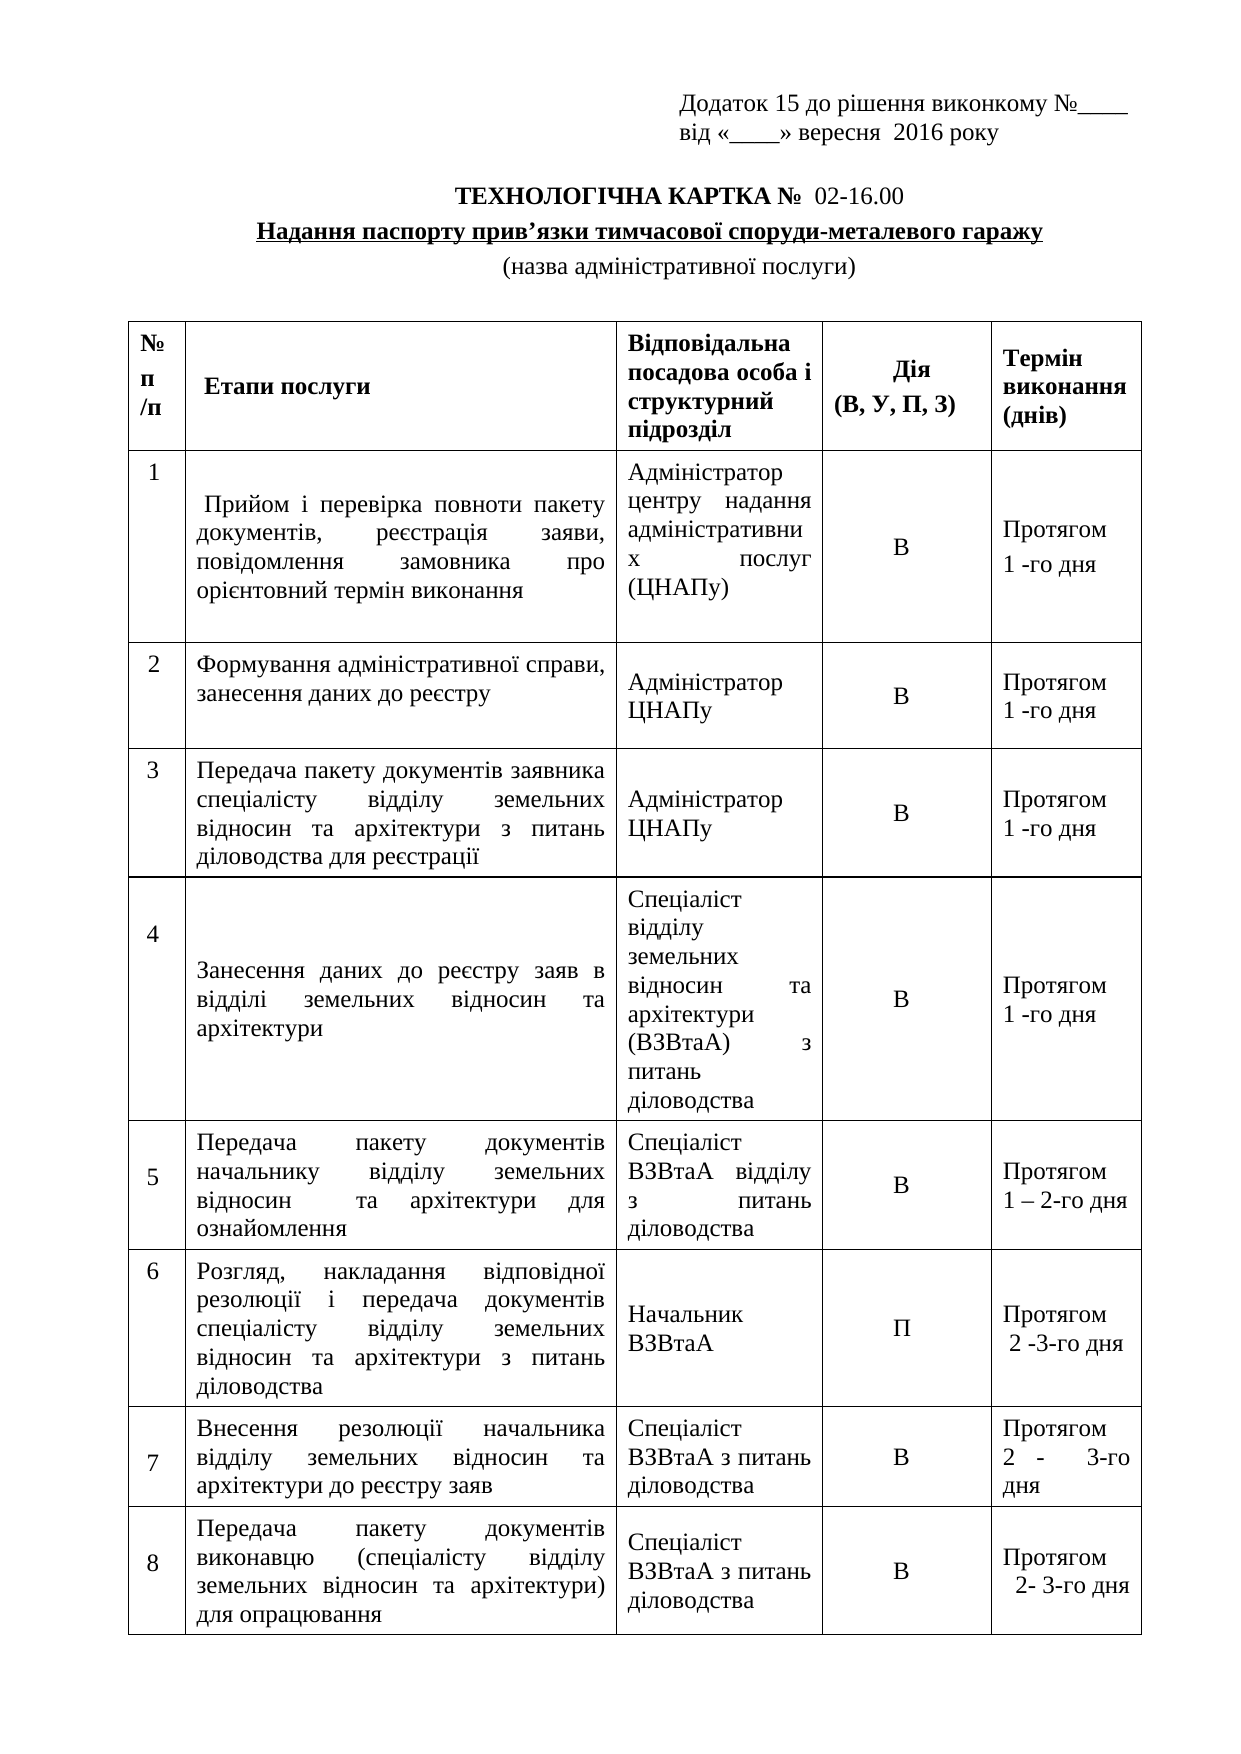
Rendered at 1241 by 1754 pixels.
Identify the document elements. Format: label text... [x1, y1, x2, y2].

table_cell В [823, 1407, 991, 1506]
table_cell В [823, 1121, 991, 1248]
table_cell Спеціаліст ВЗВтаА з питань діловодства [617, 1507, 822, 1634]
table_cell 5 [129, 1121, 185, 1248]
table_cell В [823, 749, 991, 876]
table_header Термін виконання (днів) [992, 322, 1141, 449]
table_cell Передача пакету документів заявника спеціалісту відділу земельних відносин та архітектури з питань діловодства для реєстрації [186, 749, 616, 876]
table_cell П [823, 1250, 991, 1406]
table_cell Протягом 1 -го дня [992, 451, 1141, 642]
text (назва адміністративної послуги) [148, 251, 1152, 280]
table_cell 1 [129, 451, 185, 642]
table_cell Спеціаліст ВЗВтаА з питань діловодства [617, 1407, 822, 1506]
table_cell 6 [129, 1250, 185, 1406]
text Надання паспорту прив’язки тимчасової споруди-металевого гаражу [148, 216, 1152, 245]
table_cell 8 [129, 1507, 185, 1634]
text від «____» вересня 2016 року [148, 117, 1152, 146]
table_cell Адміністратор центру надання адміністративних послуг (ЦНАПу) [617, 451, 822, 642]
table_cell Занесення даних до реєстру заяв в відділі земельних відносин та архітектури [186, 878, 616, 1120]
table_cell В [823, 878, 991, 1120]
table_header Дія (В, У, П, З) [823, 322, 991, 449]
table_cell В [823, 643, 991, 748]
table_header Відповідальна посадова особа і структурний підрозділ [617, 322, 822, 449]
table_cell Протягом 1 – 2-го дня [992, 1121, 1141, 1248]
table_cell Передача пакету документів начальнику відділу земельних відносин та архітектури для ознайомлення [186, 1121, 616, 1248]
table_cell Протягом 1 -го дня [992, 643, 1141, 748]
table_cell Адміністратор ЦНАПу [617, 643, 822, 748]
table_cell Прийом і перевірка повноти пакету документів, реєстрація заяви, повідомлення замовника про орієнтовний термін виконання [186, 451, 616, 642]
table_cell Формування адміністративної справи, занесення даних до реєстру [186, 643, 616, 748]
table_cell Протягом 2 -3-го дня [992, 1250, 1141, 1406]
table_cell Спеціаліст ВЗВтаА відділу з питань діловодства [617, 1121, 822, 1248]
table_cell В [823, 451, 991, 642]
table_header № п/п [129, 322, 185, 449]
table_cell Протягом 2- 3-го дня [992, 1507, 1141, 1634]
text Додаток 15 до рішення виконкому №____ [118, 88, 1131, 117]
table_cell Протягом 1 -го дня [992, 878, 1141, 1120]
table_cell 7 [129, 1407, 185, 1506]
table_cell 3 [129, 749, 185, 876]
table_header Етапи послуги [186, 322, 616, 449]
table_cell Розгляд, накладання відповідної резолюції і передача документів спеціалісту відділу земельних відносин та архітектури з питань діловодства [186, 1250, 616, 1406]
table_cell Передача пакету документів виконавцю (спеціалісту відділу земельних відносин та архітектури) для опрацювання [186, 1507, 616, 1634]
text ТЕХНОЛОГІЧНА КАРТКА № 02-16.00 [148, 181, 1152, 210]
table_cell В [823, 1507, 991, 1634]
table_cell 2 [129, 643, 185, 748]
table_cell Протягом 1 -го дня [992, 749, 1141, 876]
table_cell 4 [129, 878, 185, 1120]
table_cell Адміністратор ЦНАПу [617, 749, 822, 876]
table_cell Начальник ВЗВтаА [617, 1250, 822, 1406]
table_cell Спеціаліст відділу земельних відносин та архітектури (ВЗВтаА) з питань діловодства [617, 878, 822, 1120]
table_cell Внесення резолюції начальника відділу земельних відносин та архітектури до реєстру заяв [186, 1407, 616, 1506]
table_cell Протягом 2 - 3-го дня [992, 1407, 1141, 1506]
